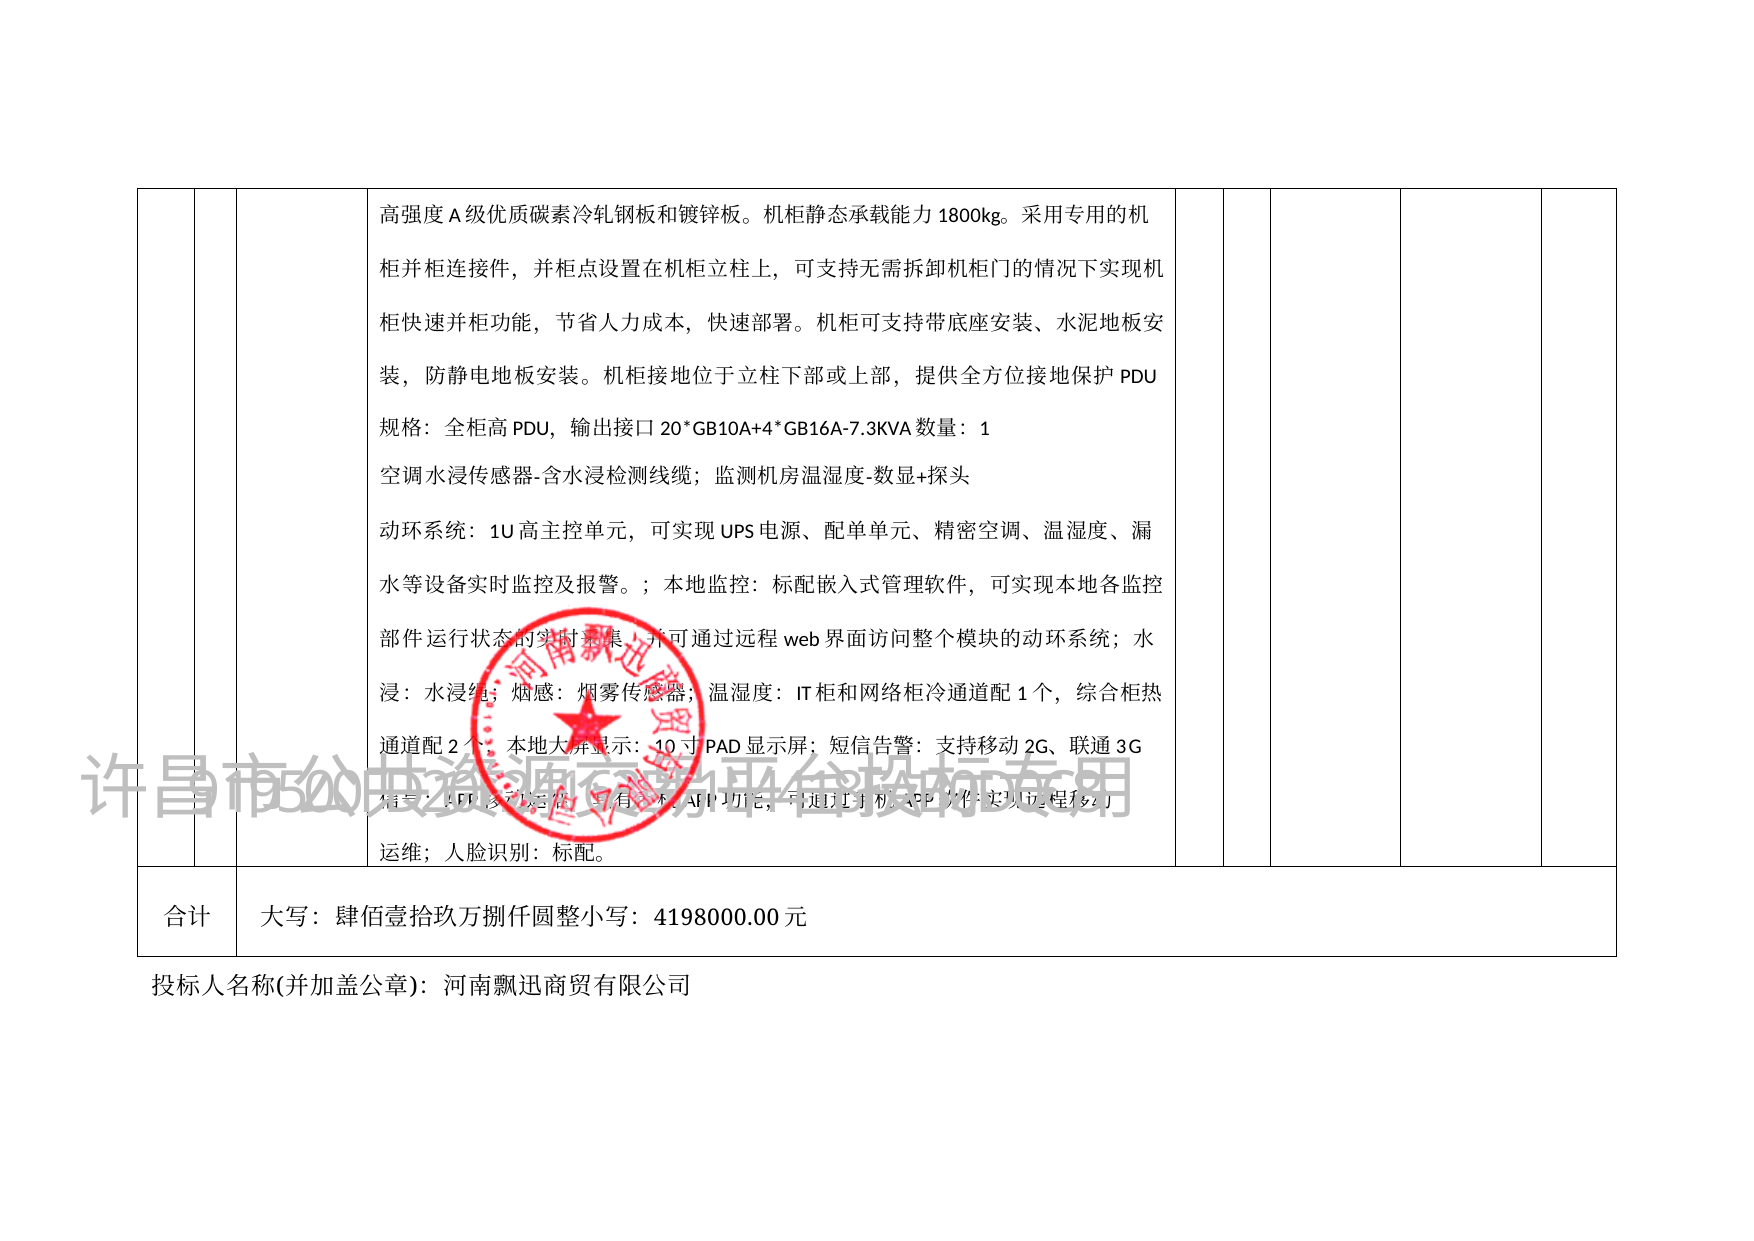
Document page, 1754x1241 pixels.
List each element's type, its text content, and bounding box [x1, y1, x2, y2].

table_header [195, 189, 236, 866]
table_header 高强度A级优质碳素冷轧钢板和镀锌板。机柜静态承载能力1800kg。采用专用的机柜并柜连接件，并柜点设置在机柜立柱上，可支持无需拆卸机柜门的情况下实现机柜快速并柜功能，节省人力成本，快速部署。机柜可支持带底座安装、水泥地板安装，防静电地板安装。机柜接地位于立柱下部或上部，提供全方位接地保护PDU 规格：全柜高PDU，输出接口20*GB10A+4*GB16A-7.3KVA数量：1 空调水浸传感器-含水浸检测线缆；监测机房温湿度-数显+探头 动环系统：1U高主控单元，可实现UPS电源、配单单元、精密空调、温湿度、漏水等设备实时监控及报警。；本地监控：标配嵌入式管理软件，可实现本地各监控部件运行状态的实时采集，并可通过远程web界面访问整个模块的动环系统；水浸：水浸绳；烟感：烟雾传感器；温湿度：IT柜和网络柜冷通道配1个，综合柜热通道配2个；本地大屏显示：10寸PAD显示屏；短信告警：支持移动2G、联通3G信号；APP移动运维，具有手机APP功能，可通过手机APP软件实现远程移动 运维；人脸识别：标配。 [368, 189, 1175, 866]
table_cell 大写：肆佰壹拾玖万捌仟圆整小写：4198000.00元 [237, 867, 1616, 956]
table_header [1401, 189, 1541, 866]
table_header [1224, 189, 1270, 866]
table_header [1271, 189, 1400, 866]
text 投标人名称(并加盖公章)：河南飘迅商贸有限公司 [151, 969, 1617, 1001]
table_header [1176, 189, 1223, 866]
picture [451, 590, 727, 866]
table_header [1542, 189, 1616, 866]
table_cell 合计 [138, 867, 236, 956]
table_header [138, 189, 194, 866]
table_header [237, 189, 367, 866]
